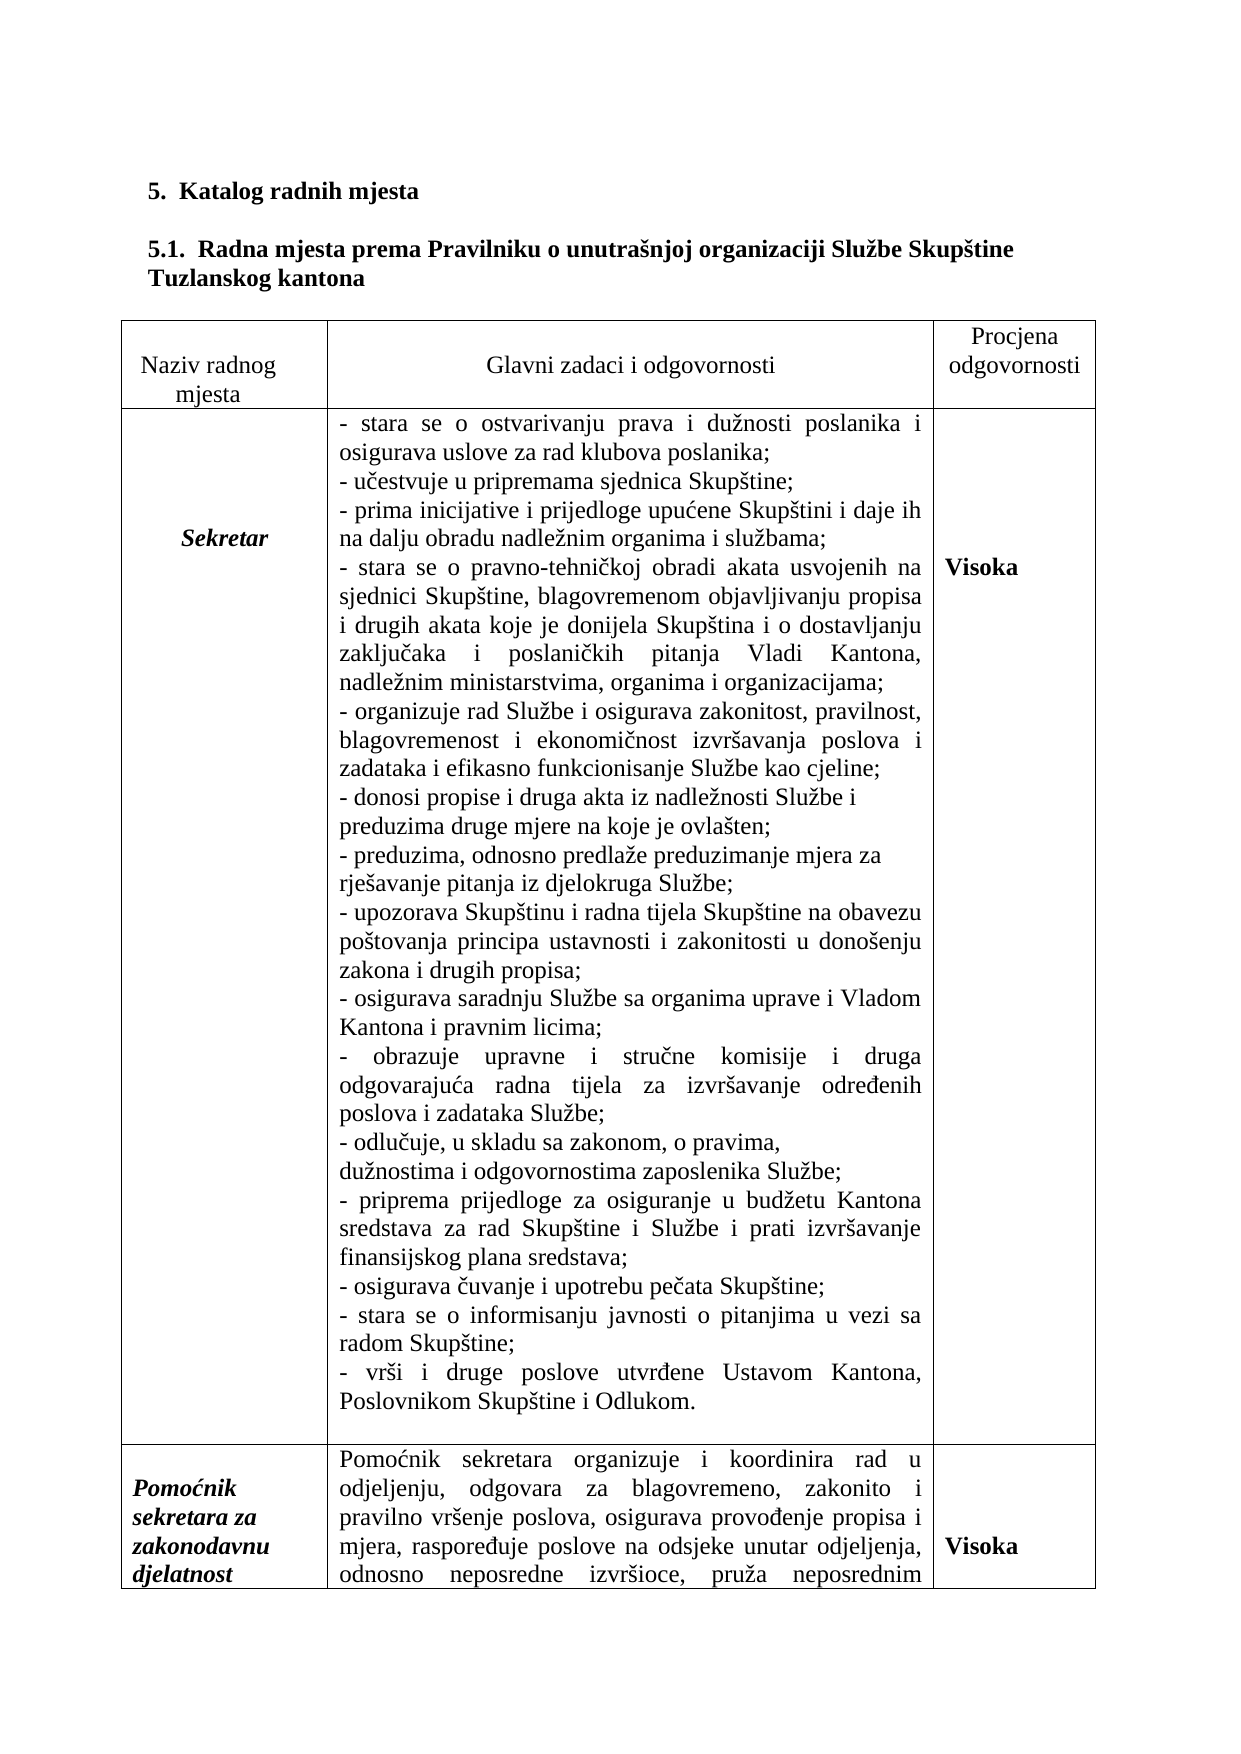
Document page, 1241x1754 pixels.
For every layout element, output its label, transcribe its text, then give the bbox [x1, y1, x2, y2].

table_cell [122, 1445, 327, 1588]
text 5. Katalog radnih mjesta [148, 176, 1092, 205]
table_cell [328, 1445, 933, 1588]
table_cell Visoka [934, 1445, 1095, 1588]
text 5.1. Radna mjesta prema Pravilniku o unutrašnjoj organizaciji Službe Skupštine Tuzlanskog kantona [148, 234, 1092, 291]
table_cell - stara se o ostvarivanju prava i dužnosti poslanika i osigurava uslove za rad klubova poslanika; - učestvuje u pripremama sjednica Skupštine; - prima inicijative i prijedloge upućene Skupštini i daje ih na dalju obradu nadležnim organima i službama; - stara se o pravno-tehničkoj obradi akata usvojenih na sjednici Skupštine, blagovremenom objavljivanju propisa i drugih akata koje je donijela Skupština i o dostavljanju zaključaka i poslaničkih pitanja Vladi Kantona, nadležnim ministarstvima, organima i organizacijama; - organizuje rad Službe i osigurava zakonitost, pravilnost, blagovremenost i ekonomičnost izvršavanja poslova i zadataka i efikasno funkcionisanje Službe kao cjeline; - donosi propise i druga akta iz nadležnosti Službe i preduzima druge mjere na koje je ovlašten; - preduzima, odnosno predlaže preduzimanje mjera za rješavanje pitanja iz djelokruga Službe; - upozorava Skupštinu i radna tijela Skupštine na obavezu poštovanja principa ustavnosti i zakonitosti u donošenju zakona i drugih propisa; - osigurava saradnju Službe sa organima uprave i Vladom Kantona i pravnim licima; - obrazuje upravne i stručne komisije i druga odgovarajuća radna tijela za izvršavanje određenih poslova i zadataka Službe; - odlučuje, u skladu sa zakonom, o pravima, dužnostima i odgovornostima zaposlenika Službe; - priprema prijedloge za osiguranje u budžetu Kantona sredstava za rad Skupštine i Službe i prati izvršavanje finansijskog plana sredstava; - osigurava čuvanje i upotrebu pečata Skupštine; - stara se o informisanju javnosti o pitanjima u vezi sa radom Skupštine; - vrši i druge poslove utvrđene Ustavom Kantona, Poslovnikom Skupštine i Odlukom. [328, 409, 933, 1443]
table_header Naziv radnog mjesta [122, 321, 327, 407]
table_cell Visoka [934, 409, 1095, 1443]
table_header Procjena odgovornosti [934, 321, 1095, 407]
table_cell Sekretar [122, 409, 327, 1443]
table_header Glavni zadaci i odgovornosti [328, 321, 933, 407]
